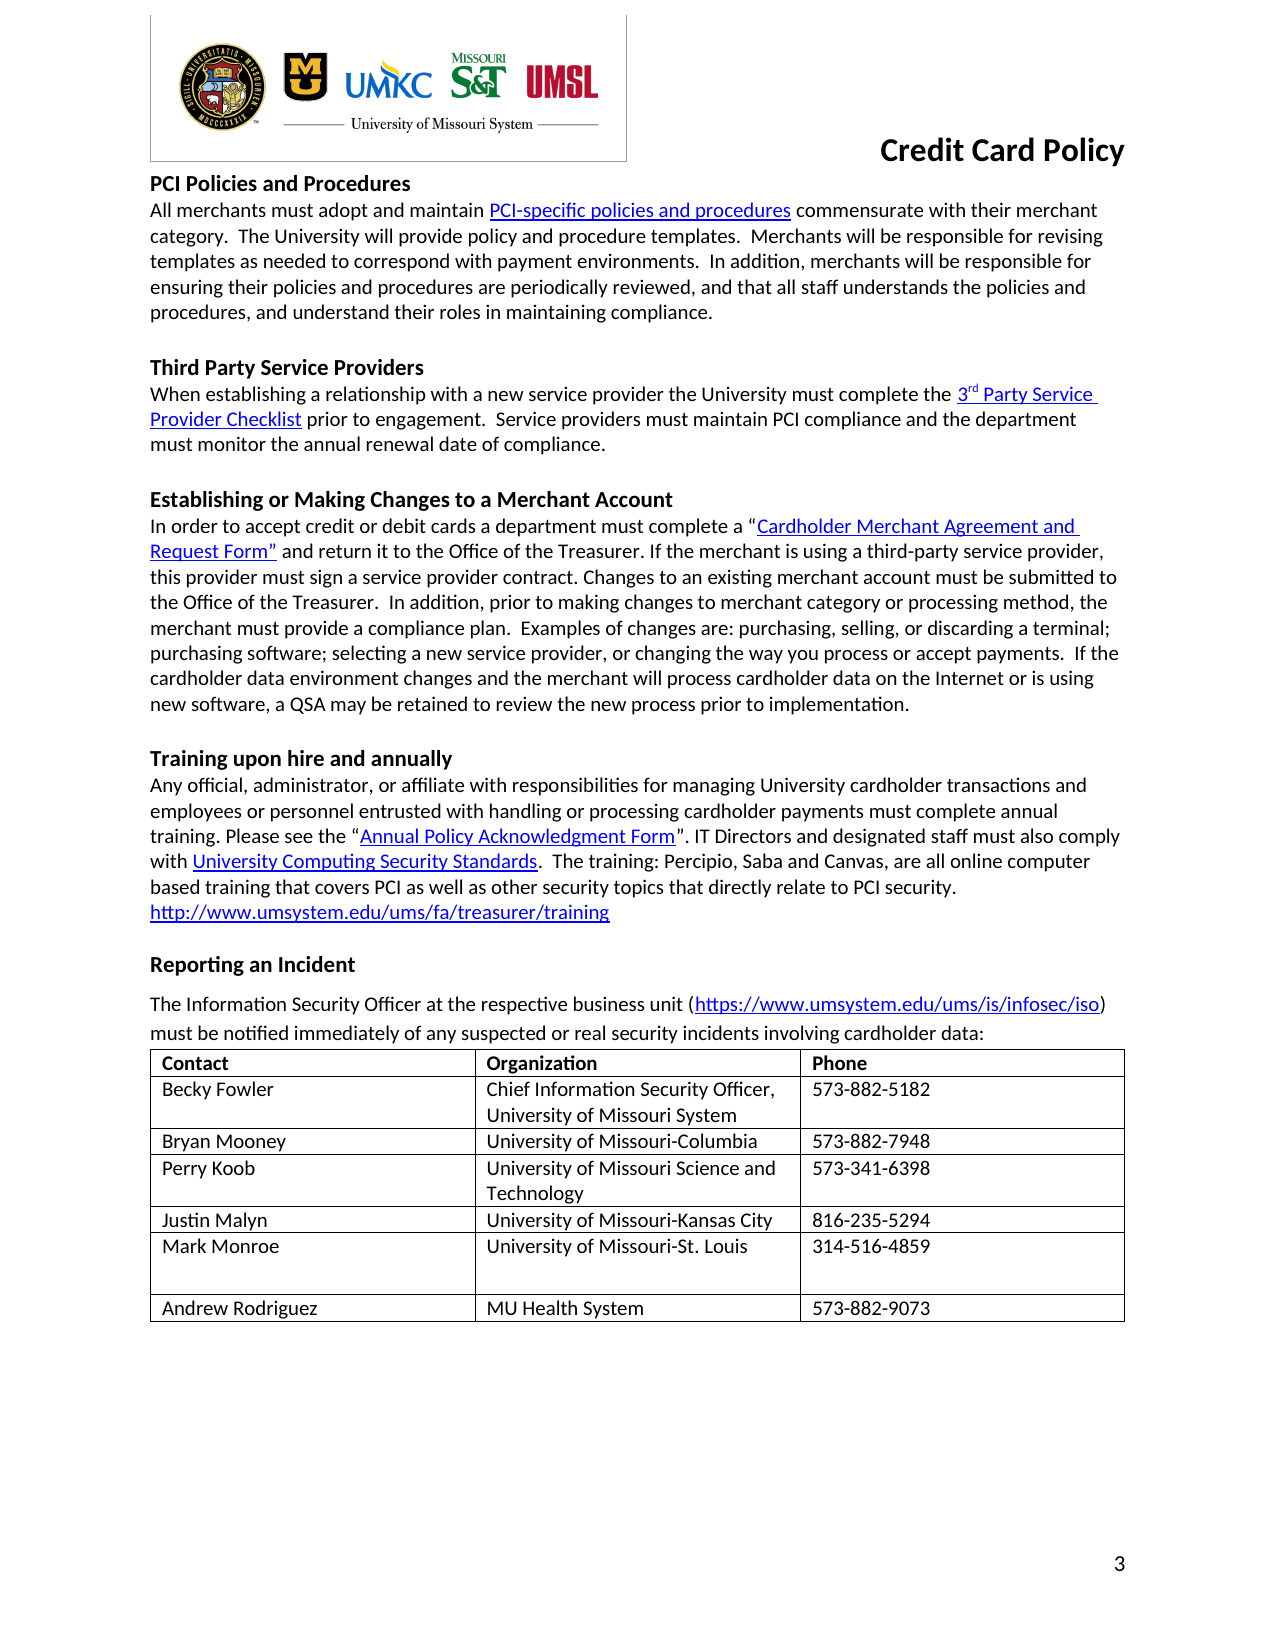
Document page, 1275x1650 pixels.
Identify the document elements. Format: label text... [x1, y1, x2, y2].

table_cell University of Missouri-Columbia [476, 1129, 800, 1154]
text Establishing or Making Changes to a Merchant Account [150, 485, 1125, 513]
text Third Party Service Providers [150, 353, 1125, 381]
table_cell 573-882-7948 [801, 1129, 1124, 1154]
table_cell Mark Monroe [151, 1233, 475, 1294]
table_cell 314-516-4859 [801, 1233, 1124, 1294]
table_cell 573-882-9073 [801, 1295, 1124, 1321]
table_cell Becky Fowler [151, 1077, 475, 1127]
text Training upon hire and annually [150, 744, 1125, 772]
table_cell Justin Malyn [151, 1207, 475, 1232]
text Any official, administrator, or affiliate with responsibilities for managing University cardholder transactions and employees or personnel entrusted with handling or processing cardholder payments must complete annual training. Please see the “Annual Policy Acknowledgment Form”. IT Directors and designated staff must also comply with University Computing Security Standards. The training: Percipio, Saba and Canvas, are all online computer based training that covers PCI as well as other security topics that directly relate to PCI security. http://www.umsystem.edu/ums/fa/treasurer/training [150, 772, 1125, 925]
text Reporting an Incident [150, 950, 1125, 978]
table_cell 816-235-5294 [801, 1207, 1124, 1232]
text All merchants must adopt and maintain PCI-specific policies and procedures commensurate with their merchant category. The University will provide policy and procedure templates. Merchants will be responsible for revising templates as needed to correspond with payment environments. In addition, merchants will be responsible for ensuring their policies and procedures are periodically reviewed, and that all staff understands the policies and procedures, and understand their roles in maintaining compliance. [150, 198, 1125, 325]
text In order to accept credit or debit cards a department must complete a “Cardholder Merchant Agreement and Request Form” and return it to the Office of the Treasurer. If the merchant is using a third-party service provider, this provider must sign a service provider contract. Changes to an existing merchant account must be submitted to the Office of the Treasurer. In addition, prior to making changes to merchant category or processing method, the merchant must provide a compliance plan. Examples of changes are: purchasing, selling, or discarding a terminal; purchasing software; selecting a new service provider, or changing the way you process or accept payments. If the cardholder data environment changes and the merchant will process cardholder data on the Internet or is using new software, a QSA may be retained to review the new process prior to implementation. [150, 513, 1125, 716]
table_cell 573-882-5182 [801, 1077, 1124, 1127]
text The Information Security Officer at the respective business unit (https://www.umsystem.edu/ums/is/infosec/iso) must be notified immediately of any suspected or real security incidents involving cardholder data: [150, 991, 1125, 1045]
table_cell Chief Information Security Officer, University of Missouri System [476, 1077, 800, 1127]
table_cell University of Missouri-St. Louis [476, 1233, 800, 1294]
table_cell Bryan Mooney [151, 1129, 475, 1154]
table_header Contact [151, 1050, 475, 1076]
table_cell Perry Koob [151, 1155, 475, 1206]
table_cell University of Missouri-Kansas City [476, 1207, 800, 1232]
table_header Organization [476, 1050, 800, 1076]
table_cell Andrew Rodriguez [151, 1295, 475, 1321]
table_cell MU Health System [476, 1295, 800, 1321]
table_cell 573-341-6398 [801, 1155, 1124, 1206]
text When establishing a relationship with a new service provider the University must complete the 3rd Party Service Provider Checklist prior to engagement. Service providers must maintain PCI compliance and the department must monitor the annual renewal date of compliance. [150, 381, 1125, 457]
picture [150, 15, 627, 162]
table_header Phone [801, 1050, 1124, 1076]
text PCI Policies and Procedures [150, 169, 1125, 198]
table_cell University of Missouri Science and Technology [476, 1155, 800, 1206]
